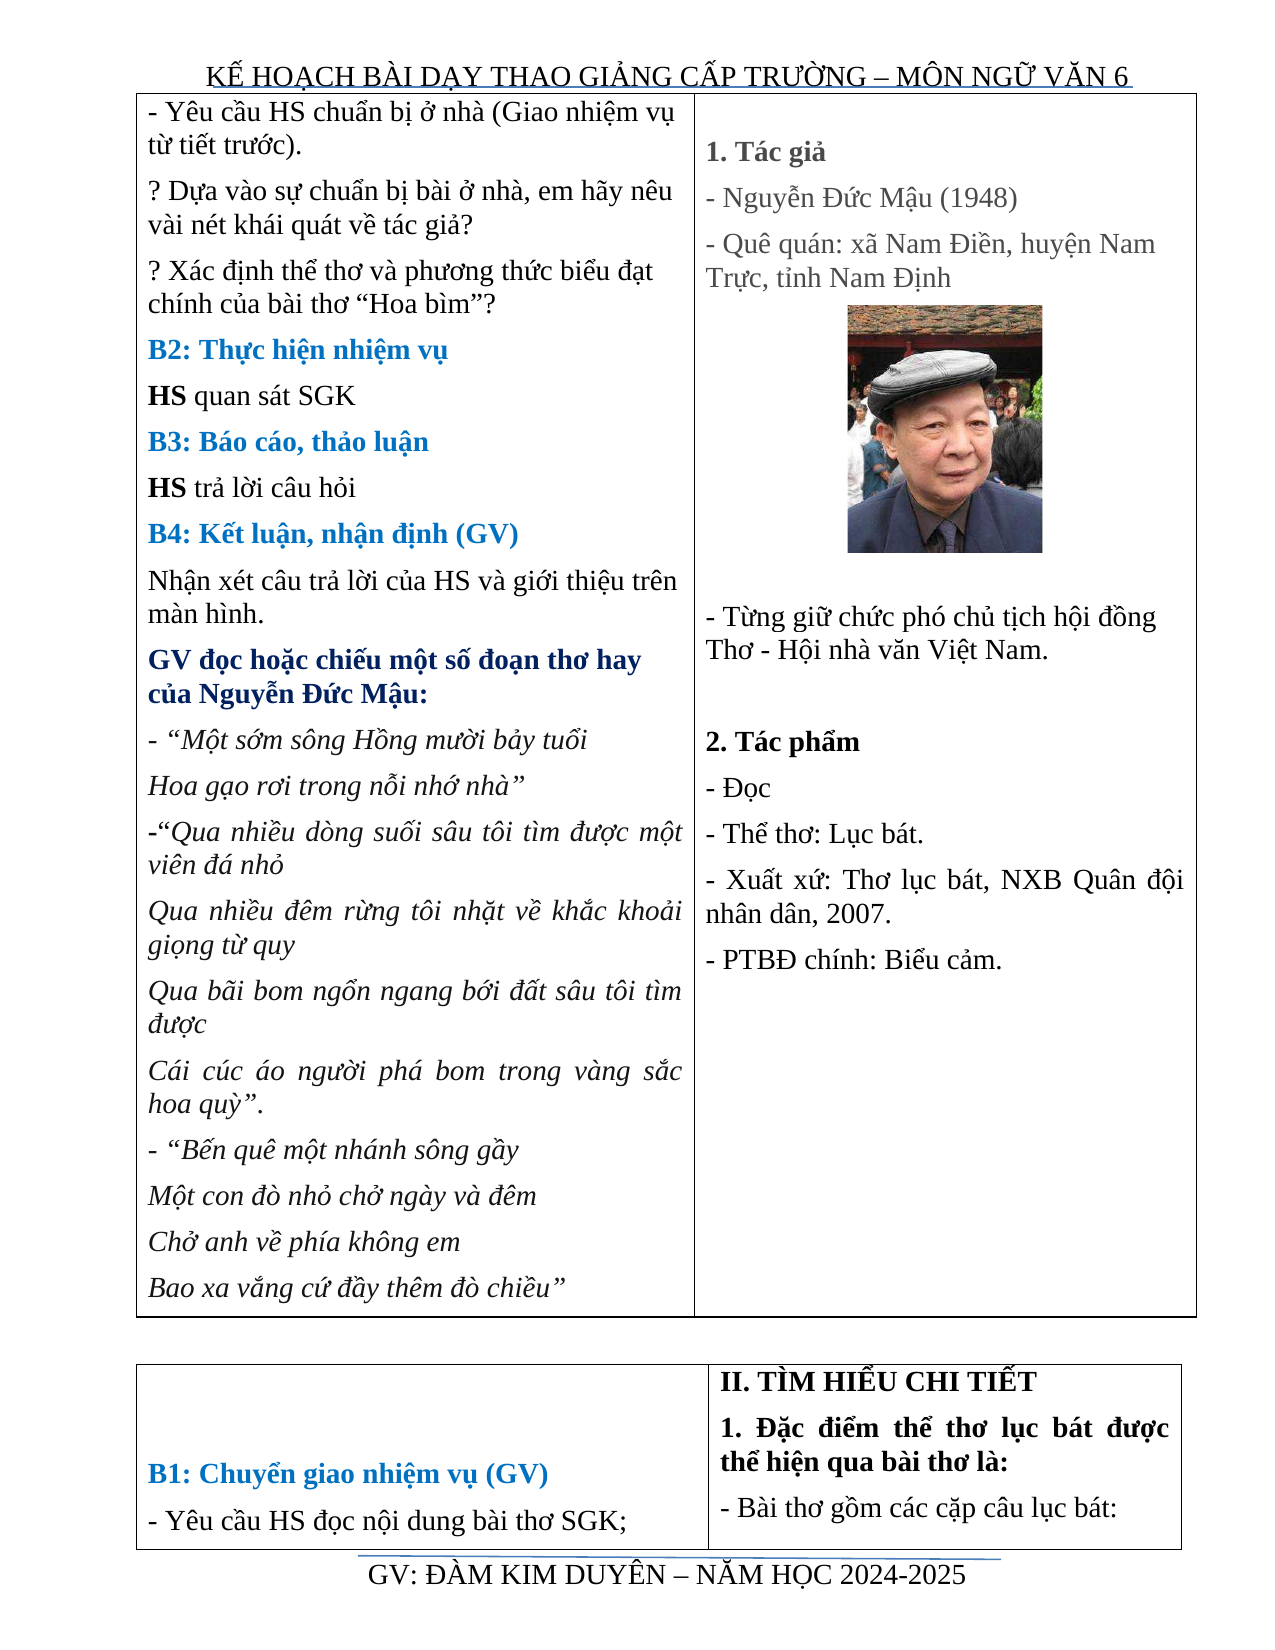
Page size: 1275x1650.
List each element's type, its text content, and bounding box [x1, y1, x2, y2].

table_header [137, 1365, 708, 1549]
picture [847, 305, 1043, 553]
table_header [709, 1365, 1181, 1549]
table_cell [137, 94, 694, 1316]
